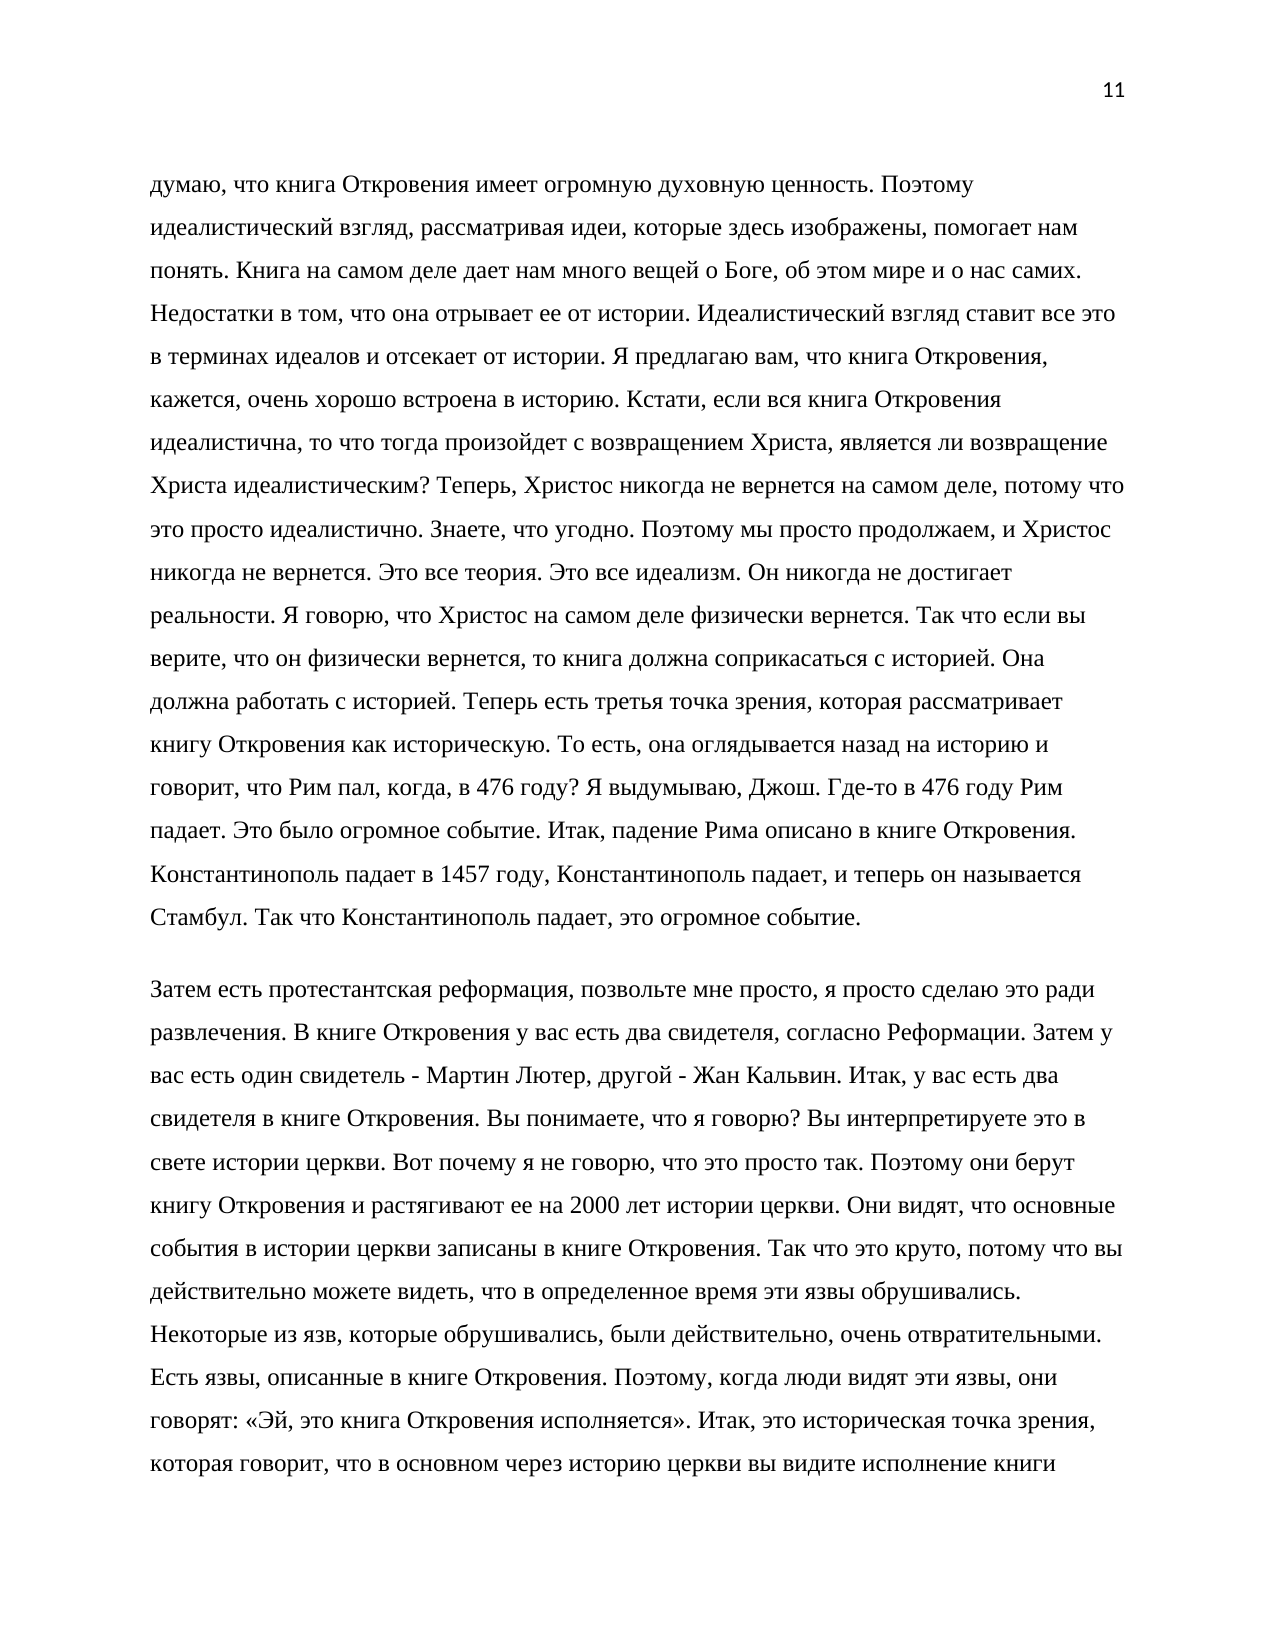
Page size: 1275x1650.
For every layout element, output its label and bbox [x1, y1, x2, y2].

text [150, 974, 1125, 1477]
text [150, 169, 1125, 931]
